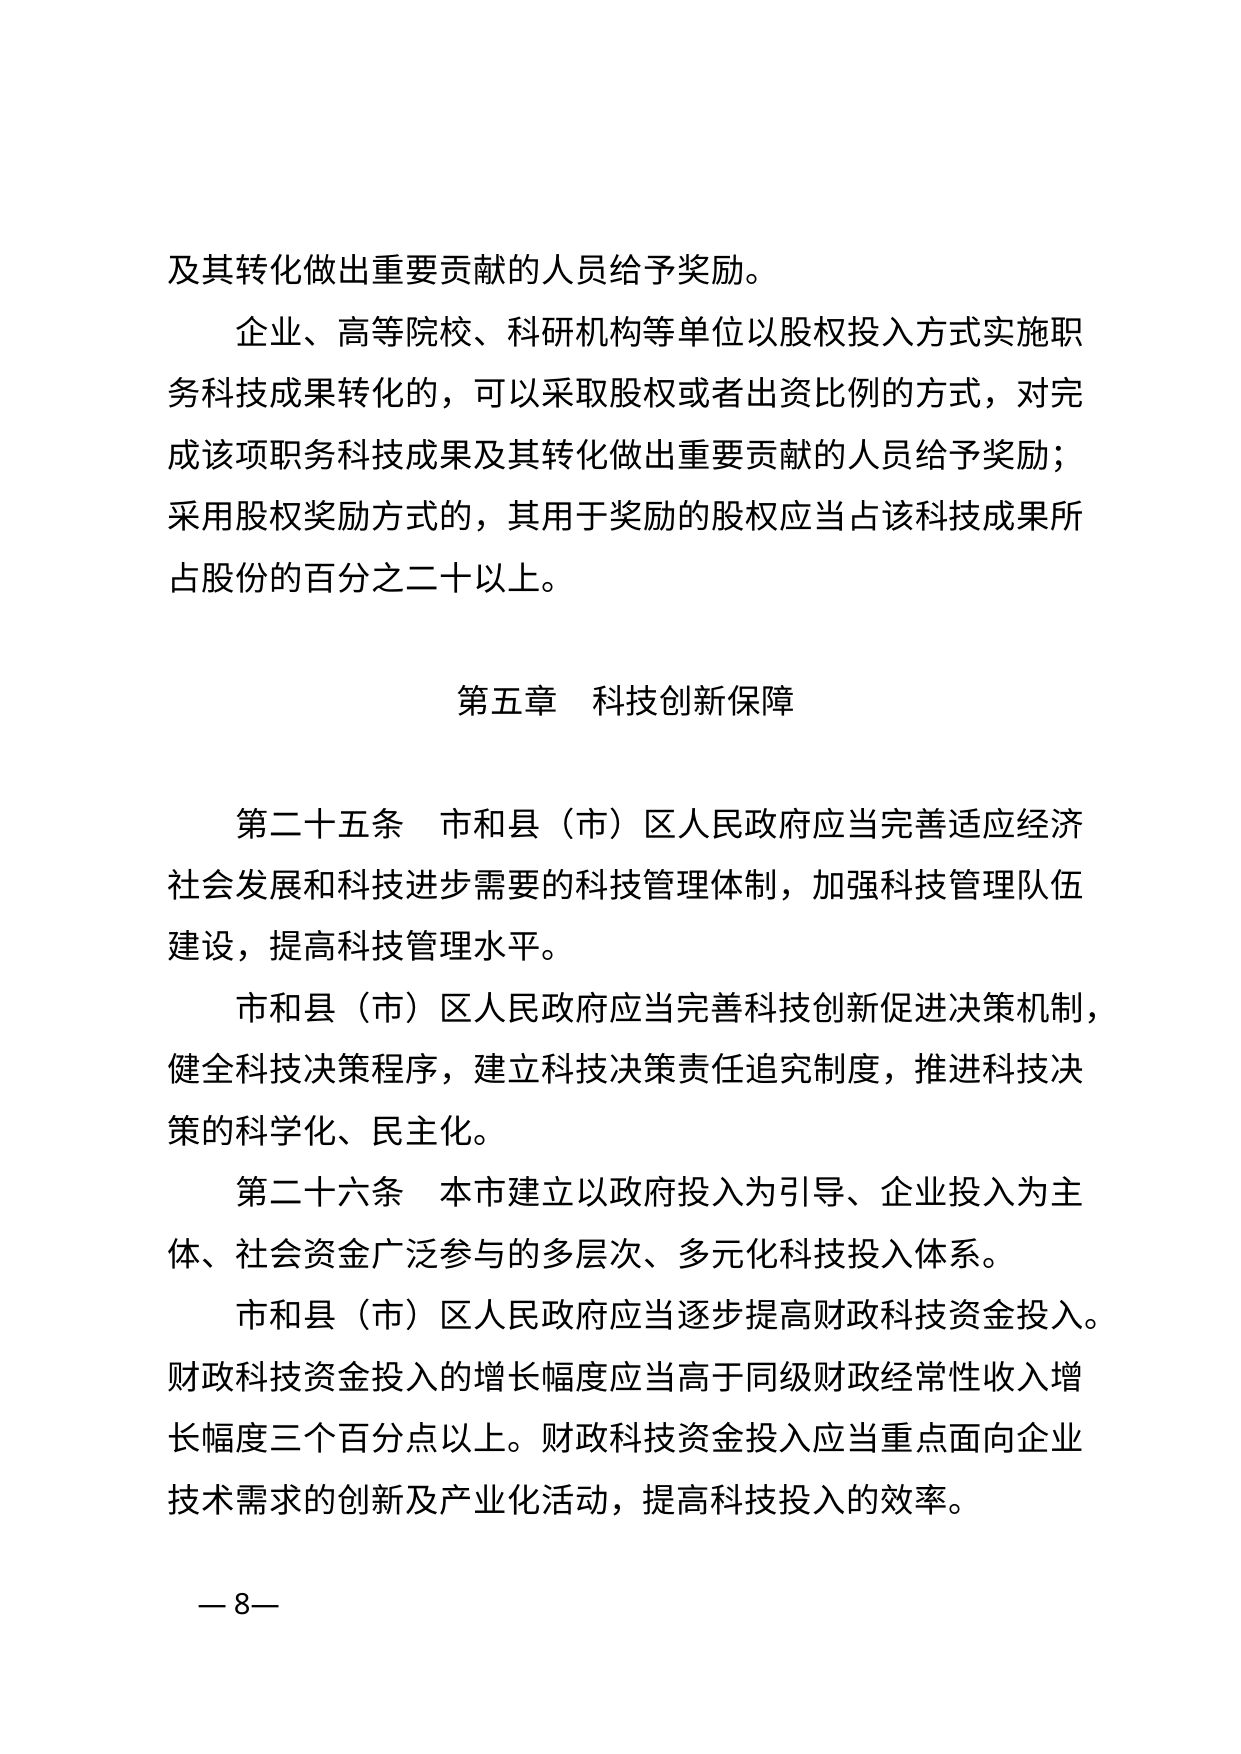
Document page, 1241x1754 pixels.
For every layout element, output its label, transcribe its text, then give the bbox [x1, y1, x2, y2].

text 市和县（市）区人民政府应当逐步提高财政科技资金投入。财政科技资金投入的增长幅度应当高于同级财政经常性收入增长幅度三个百分点以上。财政科技资金投入应当重点面向企业技术需求的创新及产业化活动，提高科技投入的效率。 [168, 1282, 1084, 1528]
text 第五章 科技创新保障 [168, 668, 1084, 729]
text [168, 238, 1084, 299]
text 企业、高等院校、科研机构等单位以股权投入方式实施职务科技成果转化的，可以采取股权或者出资比例的方式，对完成该项职务科技成果及其转化做出重要贡献的人员给予奖励；采用股权奖励方式的，其用于奖励的股权应当占该科技成果所占股份的百分之二十以上。 [168, 299, 1084, 606]
text 第二十五条 市和县（市）区人民政府应当完善适应经济社会发展和科技进步需要的科技管理体制，加强科技管理队伍建设，提高科技管理水平。 [168, 791, 1084, 975]
text 第二十六条 本市建立以政府投入为引导、企业投入为主体、社会资金广泛参与的多层次、多元化科技投入体系。 [168, 1159, 1084, 1282]
text 市和县（市）区人民政府应当完善科技创新促进决策机制，健全科技决策程序，建立科技决策责任追究制度，推进科技决策的科学化、民主化。 [168, 975, 1084, 1159]
